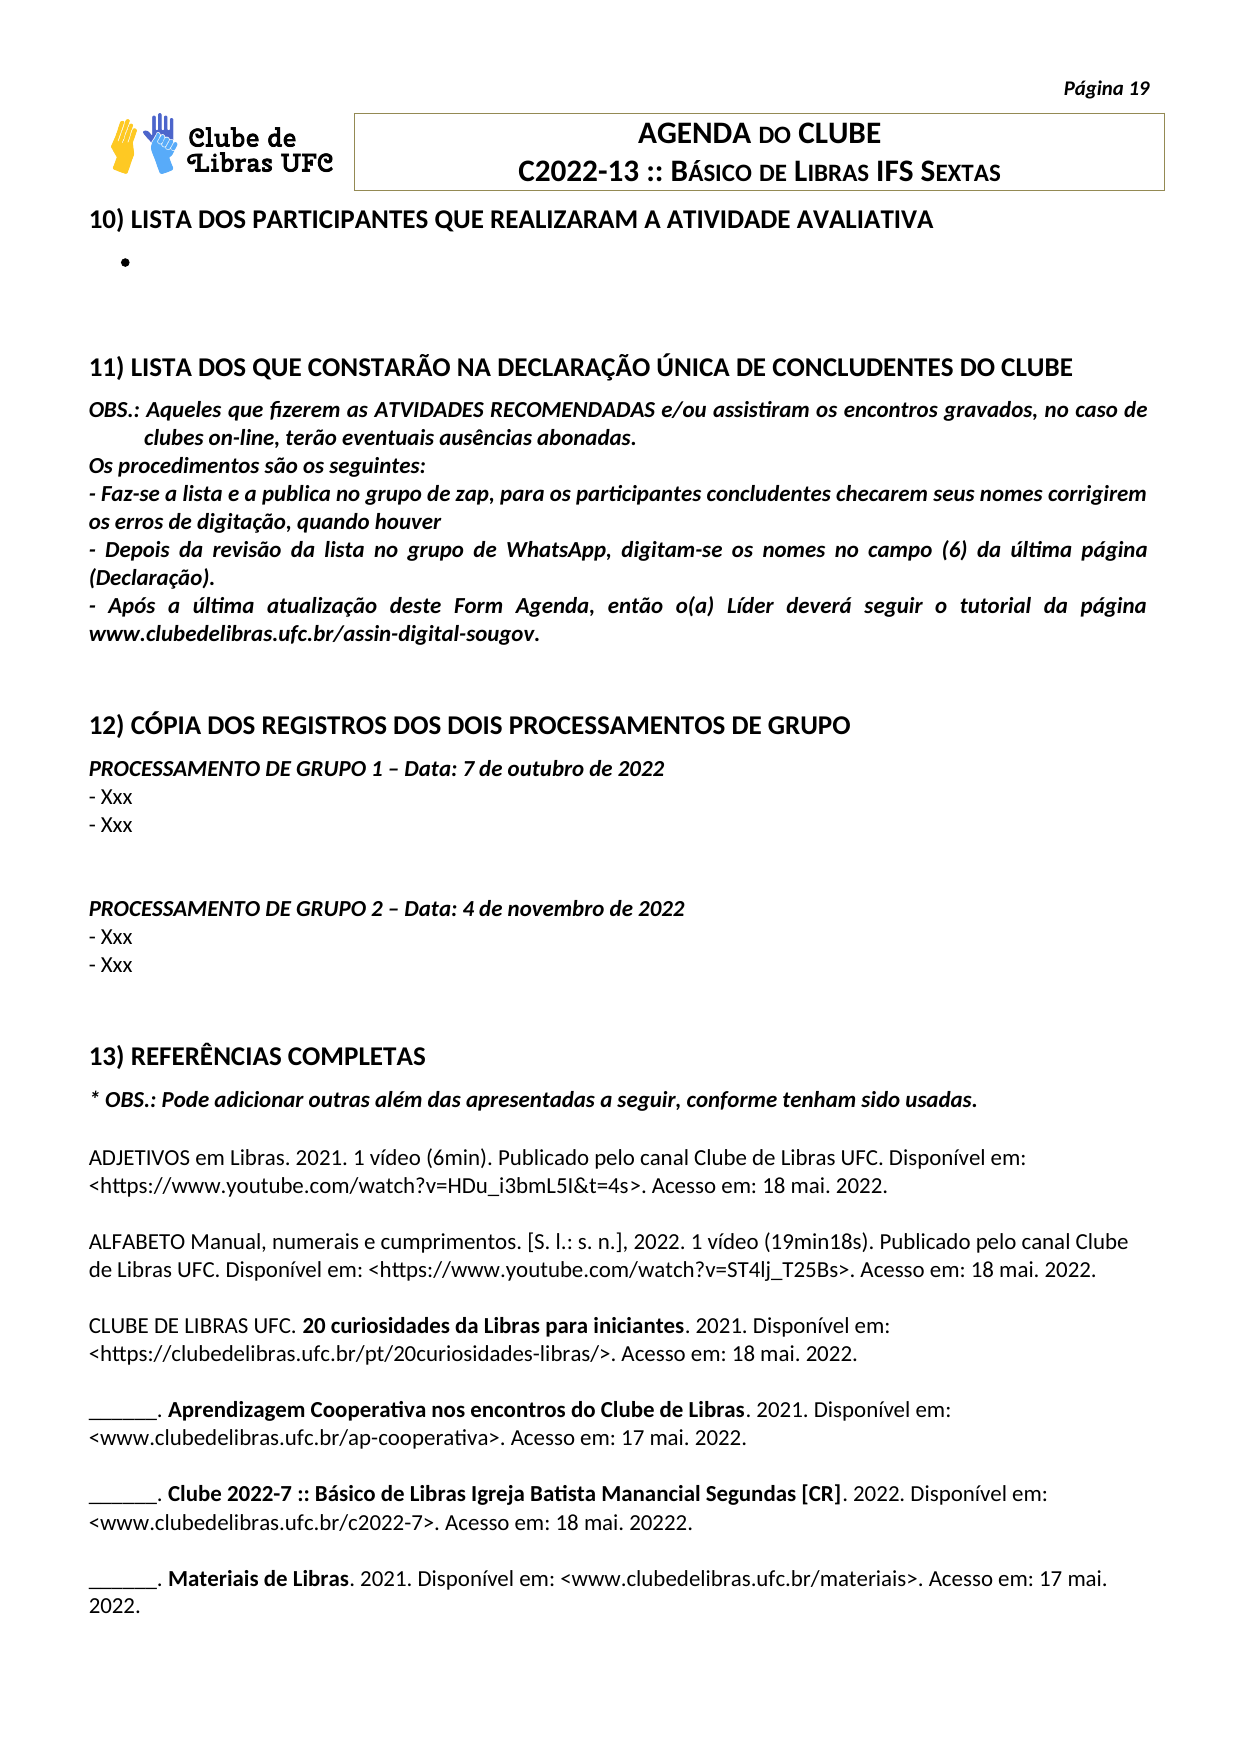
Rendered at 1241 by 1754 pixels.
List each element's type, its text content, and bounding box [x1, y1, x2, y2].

text OBS.: Aqueles que fizerem as ATVIDADES RECOMENDADAS e/ou assistiram os encontros gravados, no caso de clubes on-line, terão eventuais ausências abonadas. [88, 395, 1151, 451]
text 11) LISTA DOS QUE CONSTARÃO NA DECLARAÇÃO ÚNICA DE CONCLUDENTES DO CLUBE [88, 350, 1151, 383]
text - Faz-se a lista e a publica no grupo de zap, para os participantes concludentes checarem seus nomes corrigirem os erros de digitação, quando houver [88, 479, 1151, 535]
text 13) REFERÊNCIAS COMPLETAS [88, 1039, 1151, 1072]
text PROCESSAMENTO DE GRUPO 2 – Data: 4 de novembro de 2022 [88, 894, 1151, 922]
text ADJETIVOS em Libras. 2021. 1 vídeo (6min). Publicado pelo canal Clube de Libras UFC. Disponível em: <https://www.youtube.com/watch?v=HDu_i3bmL5I&t=4s>. Acesso em: 18 mai. 2022. [88, 1143, 1151, 1199]
text Os procedimentos são os seguintes: [88, 451, 1151, 479]
text - Xxx [88, 810, 1151, 838]
text PROCESSAMENTO DE GRUPO 1 – Data: 7 de outubro de 2022 [88, 754, 1151, 782]
text - Xxx [88, 922, 1151, 950]
text - Xxx [88, 782, 1151, 810]
text ______. Materiais de Libras. 2021. Disponível em: <www.clubedelibras.ufc.br/materiais>. Acesso em: 17 mai. 2022. [88, 1564, 1151, 1620]
text CLUBE DE LIBRAS UFC. 20 curiosidades da Libras para iniciantes. 2021. Disponível em: <https://clubedelibras.ufc.br/pt/20curiosidades-libras/>. Acesso em: 18 mai. 2022. [88, 1311, 1151, 1367]
text 10) LISTA DOS PARTICIPANTES QUE REALIZARAM A ATIVIDADE AVALIATIVA [88, 203, 1151, 236]
text ALFABETO Manual, numerais e cumprimentos. [S. l.: s. n.], 2022. 1 vídeo (19min18s). Publicado pelo canal Clube de Libras UFC. Disponível em: <https://www.youtube.com/watch?v=ST4lj_T25Bs>. Acesso em: 18 mai. 2022. [88, 1227, 1151, 1283]
text * OBS.: Pode adicionar outras além das apresentadas a seguir, conforme tenham sido usadas. [88, 1085, 1151, 1113]
text - Xxx [88, 950, 1151, 978]
text 12) CÓPIA DOS REGISTROS DOS DOIS PROCESSAMENTOS DE GRUPO [88, 708, 1151, 742]
text - Após a última atualização deste Form Agenda, então o(a) Líder deverá seguir o tutorial da página www.clubedelibras.ufc.br/assin-digital-sougov. [88, 591, 1151, 647]
text ______. Clube 2022-7 :: Básico de Libras Igreja Batista Manancial Segundas [CR]. 2022. Disponível em: <www.clubedelibras.ufc.br/c2022-7>. Acesso em: 18 mai. 20222. [88, 1479, 1151, 1536]
text ______. Aprendizagem Cooperativa nos encontros do Clube de Libras. 2021. Disponível em: <www.clubedelibras.ufc.br/ap-cooperativa>. Acesso em: 17 mai. 2022. [88, 1396, 1151, 1452]
picture [111, 113, 333, 174]
text - Depois da revisão da lista no grupo de WhatsApp, digitam-se os nomes no campo (6) da última página (Declaração). [88, 535, 1151, 591]
